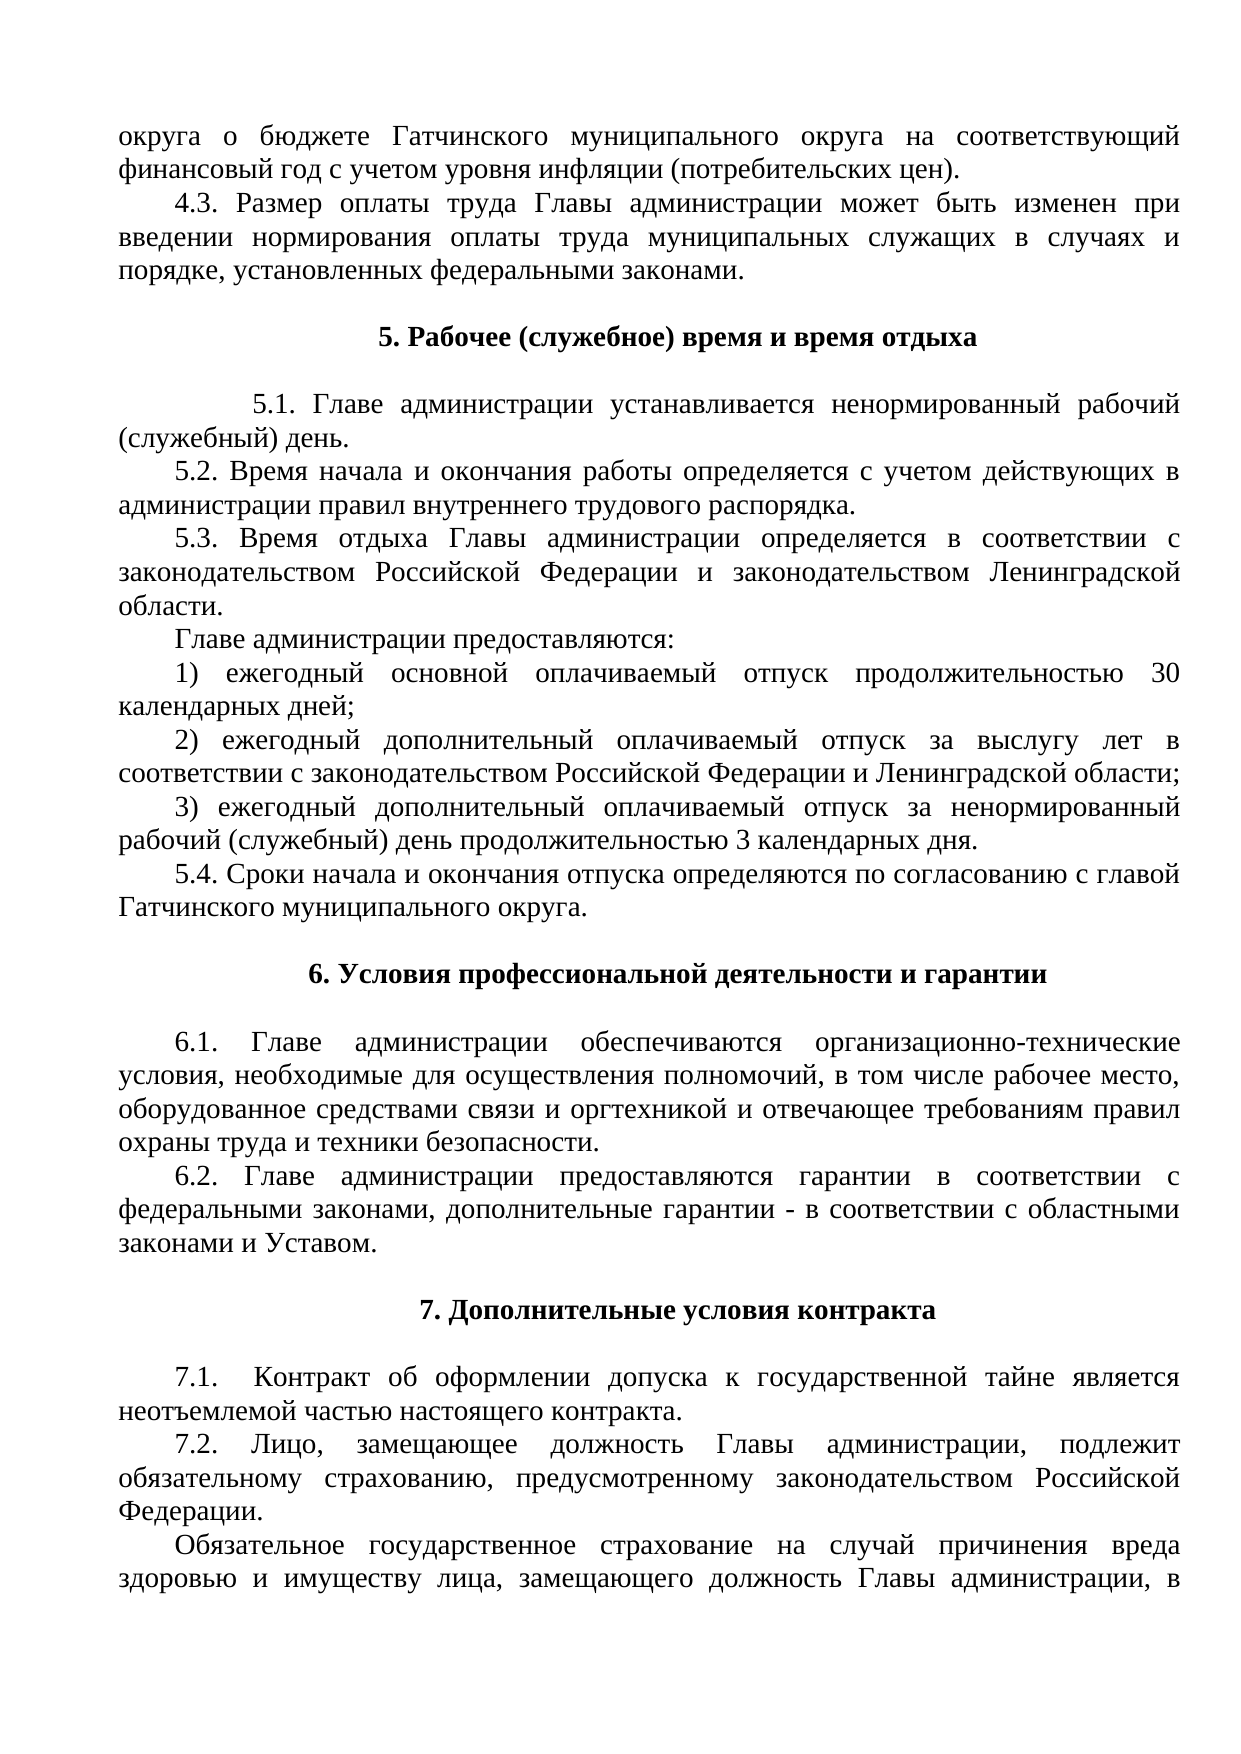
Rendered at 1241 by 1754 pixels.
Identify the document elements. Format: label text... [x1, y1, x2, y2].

text 6.2. Главе администрации предоставляются гарантии в соответствии с федеральными законами, дополнительные гарантии - в соответствии с областными законами и Уставом. [118, 1158, 1181, 1258]
text 6. Условия профессиональной деятельности и гарантии [118, 957, 1181, 990]
text 5.4. Сроки начала и окончания отпуска определяются по согласованию с главой Гатчинского муниципального округа. [118, 856, 1181, 923]
text Главе администрации предоставляются: [118, 621, 1181, 655]
text 3) ежегодный дополнительный оплачиваемый отпуск за ненормированный рабочий (служебный) день продолжительностью 3 календарных дня. [118, 789, 1181, 856]
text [118, 1527, 1181, 1594]
text 5.2. Время начала и окончания работы определяется с учетом действующих в администрации правил внутреннего трудового распорядка. [118, 453, 1181, 521]
text 5.3. Время отдыха Главы администрации определяется в соответствии с законодательством Российской Федерации и законодательством Ленинградской области. [118, 521, 1181, 621]
text 7.1. Контракт об оформлении допуска к государственной тайне является неотъемлемой частью настоящего контракта. [118, 1359, 1181, 1426]
text 7.2. Лицо, замещающее должность Главы администрации, подлежит обязательному страхованию, предусмотренному законодательством Российской Федерации. [118, 1426, 1181, 1527]
text 7. Дополнительные условия контракта [118, 1292, 1181, 1326]
text 5. Рабочее (служебное) время и время отдыха [118, 319, 1181, 353]
text 1) ежегодный основной оплачиваемый отпуск продолжительностью 30 календарных дней; [118, 655, 1181, 722]
text 6.1. Главе администрации обеспечиваются организационно-технические условия, необходимые для осуществления полномочий, в том числе рабочее место, оборудованное средствами связи и оргтехникой и отвечающее требованиям правил охраны труда и техники безопасности. [118, 1024, 1181, 1158]
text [118, 118, 1181, 185]
text 4.3. Размер оплаты труда Главы администрации может быть изменен при введении нормирования оплаты труда муниципальных служащих в случаях и порядке, установленных федеральными законами. [118, 185, 1181, 286]
text 5.1. Главе администрации устанавливается ненормированный рабочий (служебный) день. [118, 386, 1181, 453]
text 2) ежегодный дополнительный оплачиваемый отпуск за выслугу лет в соответствии с законодательством Российской Федерации и Ленинградской области; [118, 722, 1181, 789]
